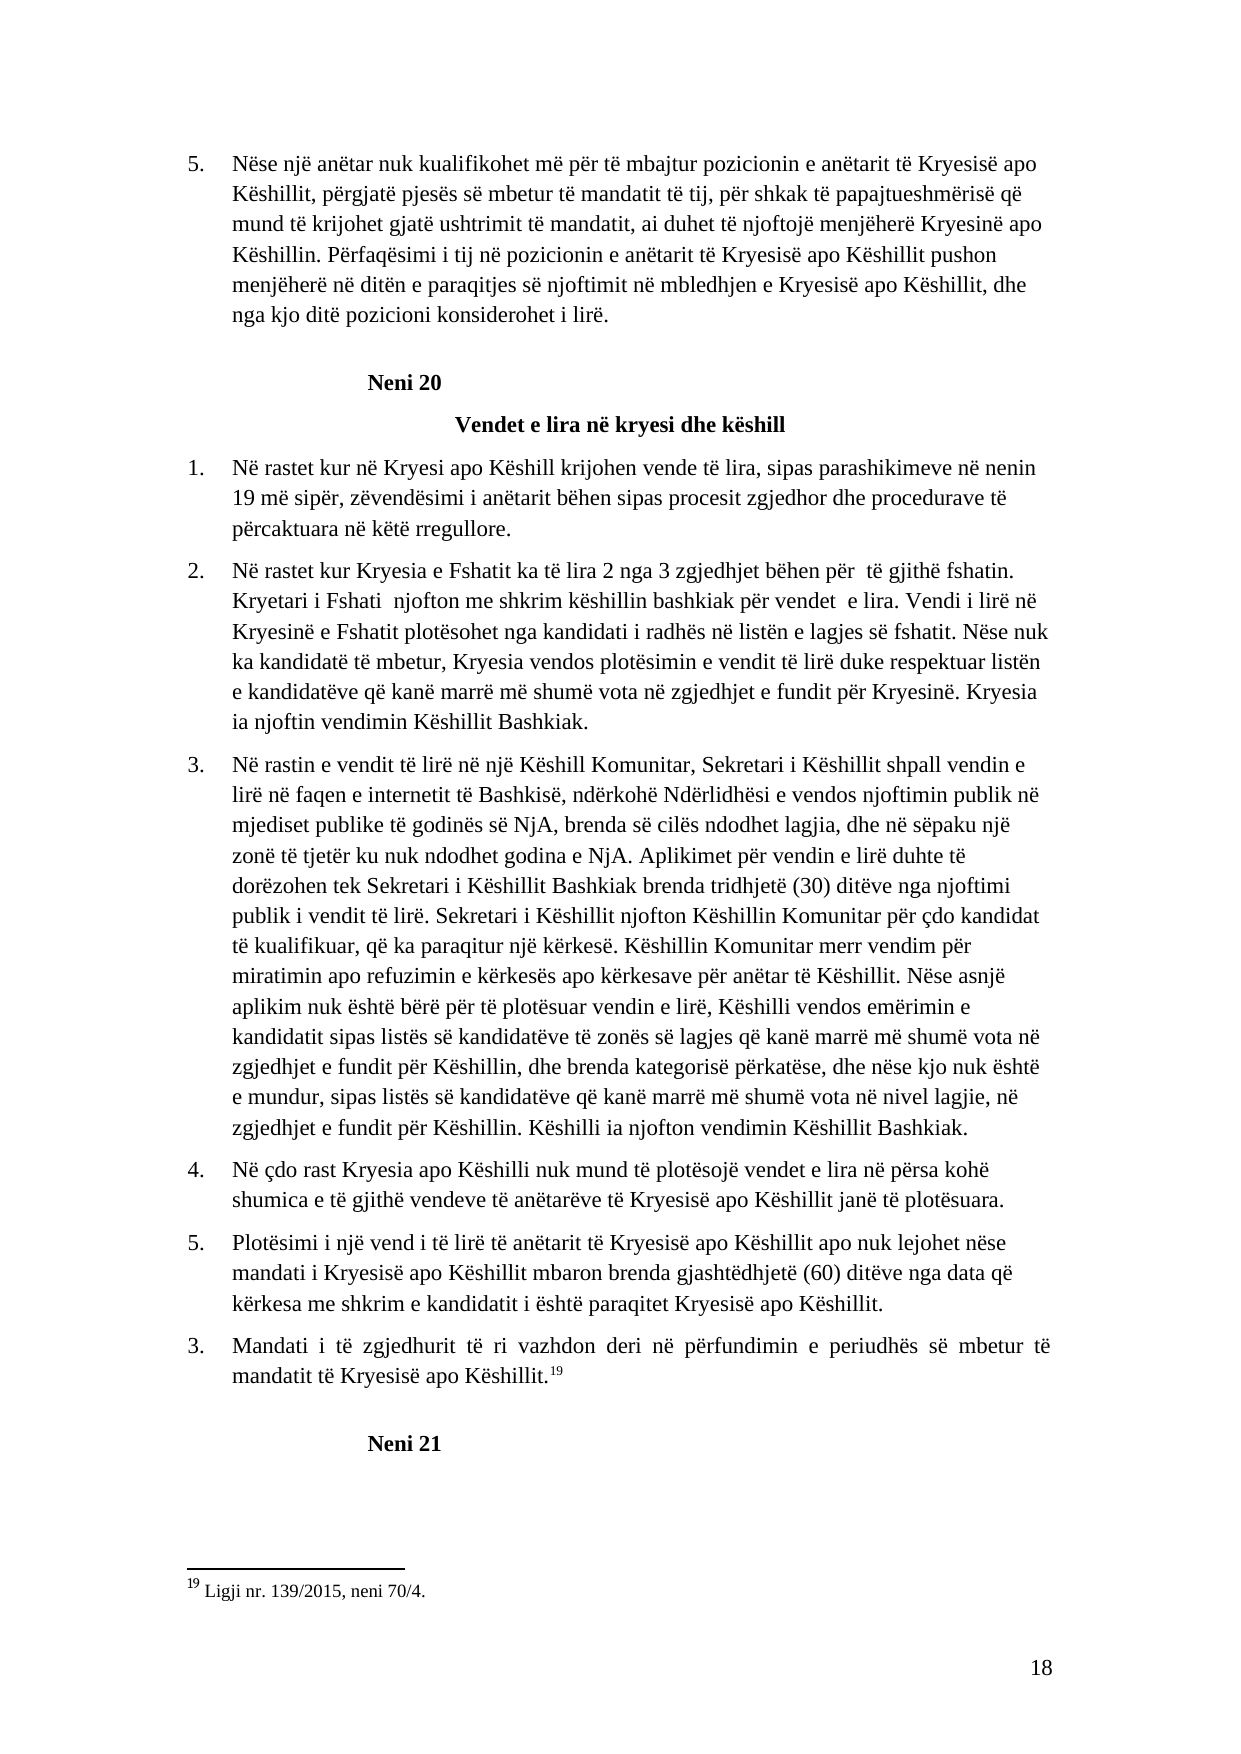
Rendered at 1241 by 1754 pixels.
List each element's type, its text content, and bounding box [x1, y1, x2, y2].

list Plotësimi i një vend i të lirë të anëtarit të Kryesisë apo Këshillit apo nuk lejohet nëse mandati i Kryesisë apo Këshillit mbaron brenda gjashtëdhjetë (60) ditëve nga data që kërkesa me shkrim e kandidatit i është paraqitet Kryesisë apo Këshillit. [187, 1229, 1053, 1316]
list Në rastin e vendit të lirë në një Këshill Komunitar, Sekretari i Këshillit shpall vendin e lirë në faqen e internetit të Bashkisë, ndërkohë Ndërlidhësi e vendos njoftimin publik në mjediset publike të godinës së NjA, brenda së cilës ndodhet lagjia, dhe në sëpaku një zonë të tjetër ku nuk ndodhet godina e NjA. Aplikimet për vendin e lirë duhte të dorëzohen tek Sekretari i Këshillit Bashkiak brenda tridhjetë (30) ditëve nga njoftimi publik i vendit të lirë. Sekretari i Këshillit njofton Këshillin Komunitar për çdo kandidat të kualifikuar, që ka paraqitur një kërkesë. Këshillin Komunitar merr vendim për miratimin apo refuzimin e kërkesës apo kërkesave për anëtar të Këshillit. Nëse asnjë aplikim nuk është bërë për të plotësuar vendin e lirë, Këshilli vendos emërimin e kandidatit sipas listës së kandidatëve të zonës së lagjes që kanë marrë më shumë vota në zgjedhjet e fundit për Këshillin, dhe brenda kategorisë përkatëse, dhe nëse kjo nuk është e mundur, sipas listës së kandidatëve që kanë marrë më shumë vota në nivel lagjie, në zgjedhjet e fundit për Këshillin. Këshilli ia njofton vendimin Këshillit Bashkiak. [187, 751, 1053, 1140]
list Nëse një anëtar nuk kualifikohet më për të mbajtur pozicionin e anëtarit të Kryesisë apo Këshillit, përgjatë pjesës së mbetur të mandatit të tij, për shkak të papajtueshmërisë që mund të krijohet gjatë ushtrimit të mandatit, ai duhet të njoftojë menjëherë Kryesinë apo Këshillin. Përfaqësimi i tij në pozicionin e anëtarit të Kryesisë apo Këshillit pushon menjëherë në ditën e paraqitjes së njoftimit në mbledhjen e Kryesisë apo Këshillit, dhe nga kjo ditë pozicioni konsiderohet i lirë. [187, 150, 1053, 327]
list Në çdo rast Kryesia apo Këshilli nuk mund të plotësojë vendet e lira në përsa kohë shumica e të gjithë vendeve të anëtarëve të Kryesisë apo Këshillit janë të plotësuara. [187, 1156, 1053, 1213]
list Në rastet kur në Kryesi apo Këshill krijohen vende të lira, sipas parashikimeve në nenin 19 më sipër, zëvendësimi i anëtarit bëhen sipas procesit zgjedhor dhe procedurave të përcaktuara në këtë rregullore. [187, 454, 1053, 541]
list Mandati i të zgjedhurit të ri vazhdon deri në përfundimin e periudhës së mbetur të mandatit të Kryesisë apo Këshillit. [187, 1332, 1053, 1389]
subtitle Vendet e lira në kryesi dhe këshill [187, 411, 1053, 438]
list Në rastet kur Kryesia e Fshatit ka të lira 2 nga 3 zgjedhjet bëhen për të gjithë fshatin. Kryetari i Fshati njofton me shkrim këshillin bashkiak për vendet e lira. Vendi i lirë në Kryesinë e Fshatit plotësohet nga kandidati i radhës në listën e lagjes së fshatit. Nëse nuk ka kandidatë të mbetur, Kryesia vendos plotësimin e vendit të lirë duke respektuar listën e kandidatëve që kanë marrë më shumë vota në zgjedhjet e fundit për Kryesinë. Kryesia ia njoftin vendimin Këshillit Bashkiak. [187, 557, 1053, 735]
